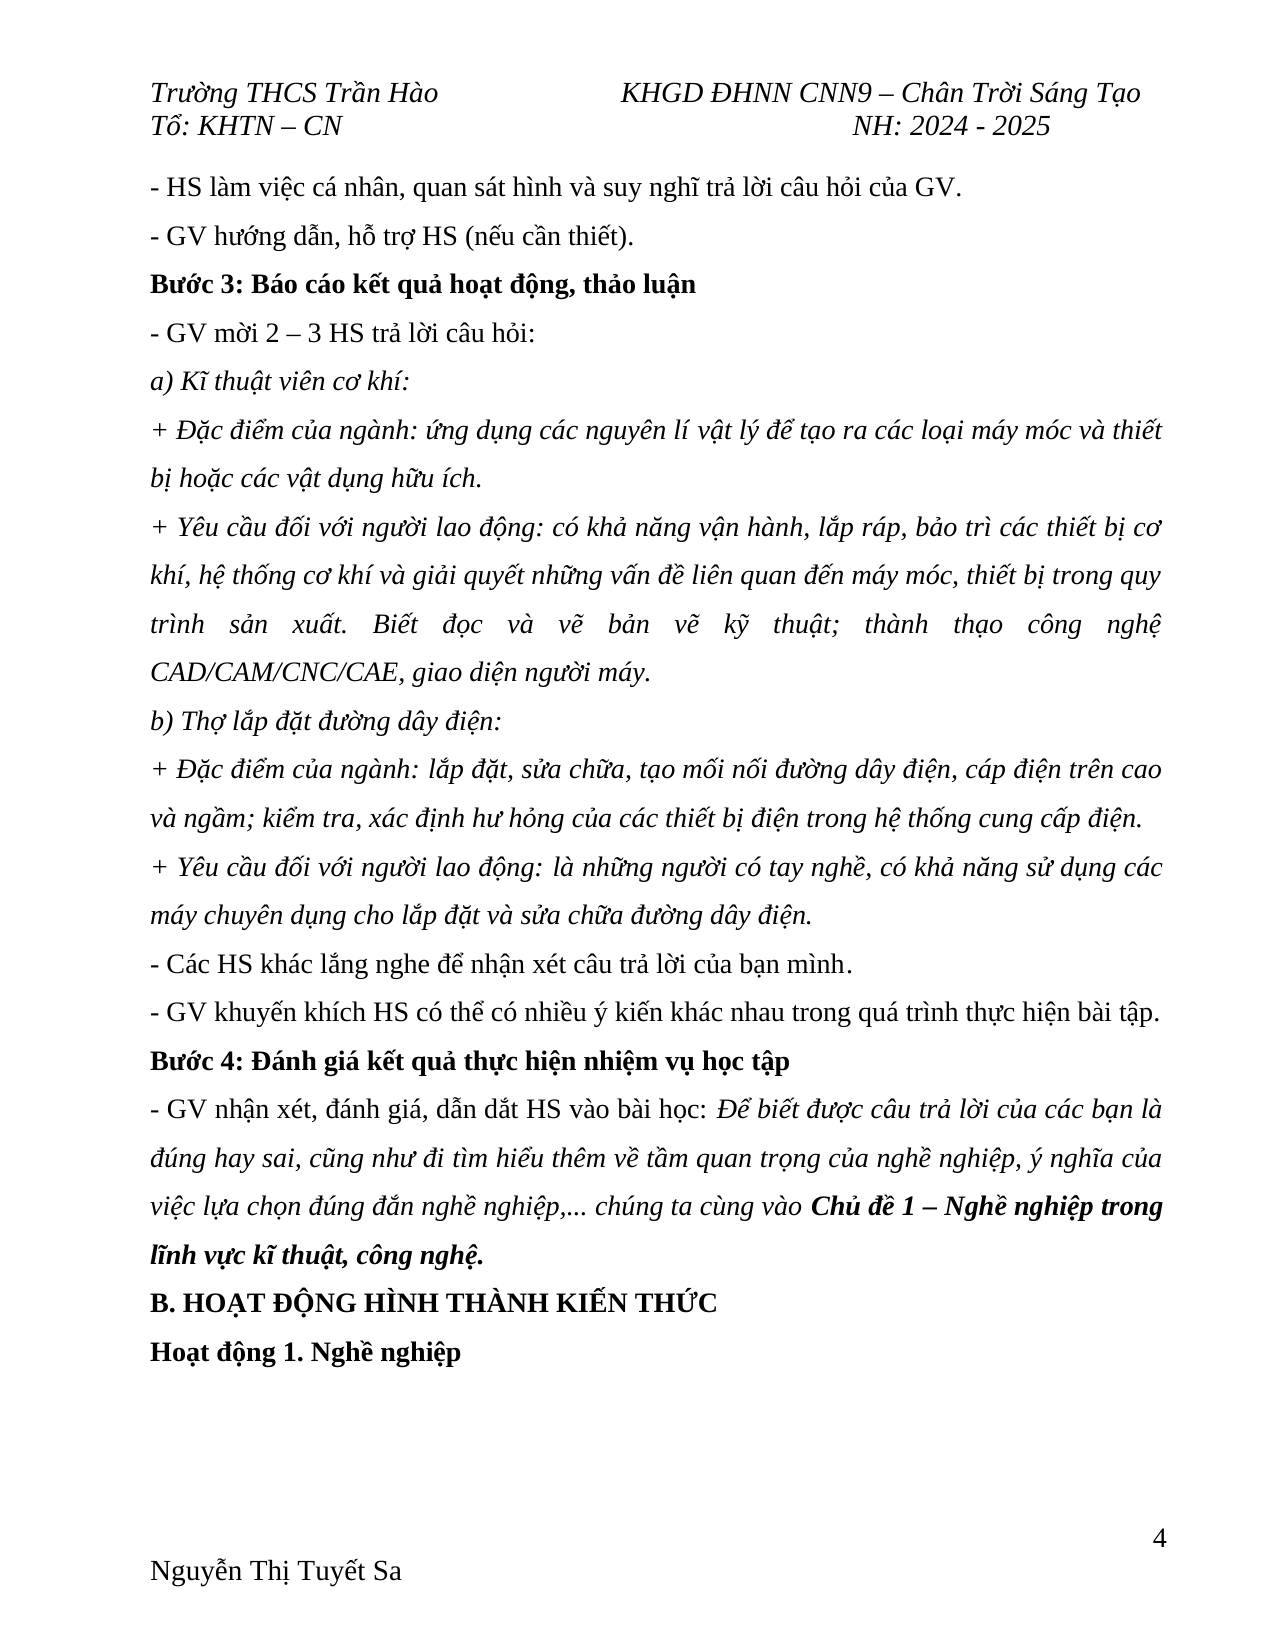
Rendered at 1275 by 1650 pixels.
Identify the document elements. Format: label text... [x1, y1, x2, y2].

text Bước 4: Đánh giá kết quả thực hiện nhiệm vụ học tập [150, 1044, 1167, 1076]
text - GV hướng dẫn, hỗ trợ HS (nếu cần thiết). [150, 219, 1167, 251]
text - GV khuyến khích HS có thể có nhiều ý kiến khác nhau trong quá trình thực hiện bài tập. [150, 995, 1167, 1028]
text - Các HS khác lắng nghe để nhận xét câu trả lời của bạn mình. [150, 947, 1167, 979]
text - GV mời 2 – 3 HS trả lời câu hỏi: [150, 316, 1167, 348]
text B. HOẠT ĐỘNG HÌNH THÀNH KIẾN THỨC [150, 1287, 1167, 1319]
text Bước 3: Báo cáo kết quả hoạt động, thảo luận [150, 267, 1167, 299]
text + Đặc điểm của ngành: ứng dụng các nguyên lí vật lý để tạo ra các loại máy móc và thiết bị hoặc các vật dụng hữu ích. [150, 413, 1167, 494]
text - GV nhận xét, đánh giá, dẫn dắt HS vào bài học: Để biết được câu trả lời của các bạn là đúng hay sai, cũng như đi tìm hiểu thêm về tầm quan trọng của nghề nghiệp, ý nghĩa của việc lựa chọn đúng đắn nghề nghiệp,... chúng ta cùng vào Chủ đề 1 – Nghề nghiệp trong lĩnh vực kĩ thuật, công nghệ. [150, 1092, 1167, 1270]
text + Đặc điểm của ngành: lắp đặt, sửa chữa, tạo mối nối đường dây điện, cáp điện trên cao và ngầm; kiểm tra, xác định hư hỏng của các thiết bị điện trong hệ thống cung cấp điện. [150, 753, 1167, 833]
text + Yêu cầu đối với người lao động: là những người có tay nghề, có khả năng sử dụng các máy chuyên dụng cho lắp đặt và sửa chữa đường dây điện. [150, 850, 1167, 931]
text b) Thợ lắp đặt đường dây điện: [150, 704, 1167, 736]
text - HS làm việc cá nhân, quan sát hình và suy nghĩ trả lời câu hỏi của GV. [150, 170, 1167, 202]
text + Yêu cầu đối với người lao động: có khả năng vận hành, lắp ráp, bảo trì các thiết bị cơ khí, hệ thống cơ khí và giải quyết những vấn đề liên quan đến máy móc, thiết bị trong quy trình sản xuất. Biết đọc và vẽ bản vẽ kỹ thuật; thành thạo công nghệ CAD/CAM/CNC/CAE, giao diện người máy. [150, 510, 1167, 688]
text Hoạt động 1. Nghề nghiệp [150, 1335, 1167, 1367]
text a) Kĩ thuật viên cơ khí: [150, 364, 1167, 397]
